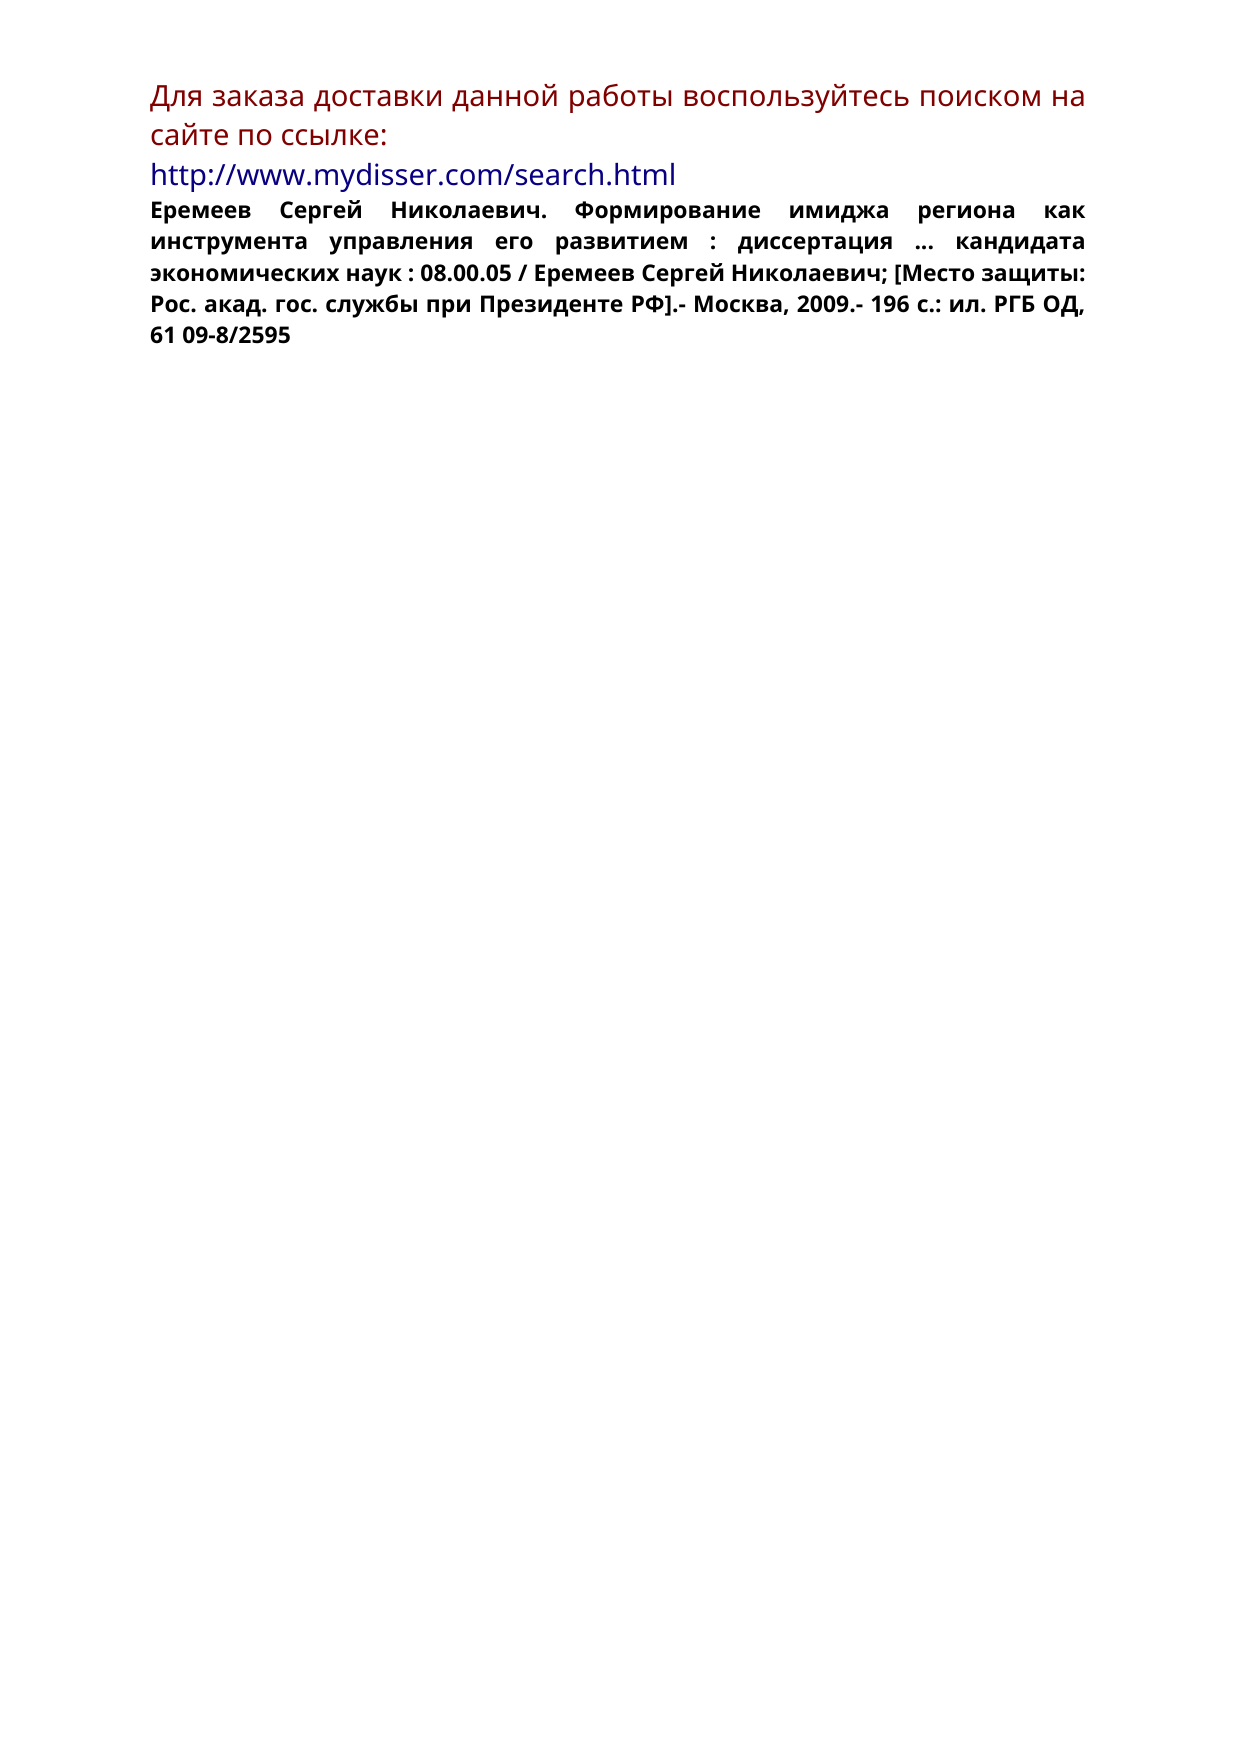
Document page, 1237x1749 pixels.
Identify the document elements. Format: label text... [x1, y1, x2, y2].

text Еремеев Сергей Николаевич. Формирование имиджа региона как инструмента управления его развитием : диссертация ... кандидата экономических наук : 08.00.05 / Еремеев Сергей Николаевич; [Место защиты: Рос. акад. гос. службы при Президенте РФ].- Москва, 2009.- 196 с.: ил. РГБ ОД, 61 09-8/2595 [150, 194, 1086, 350]
